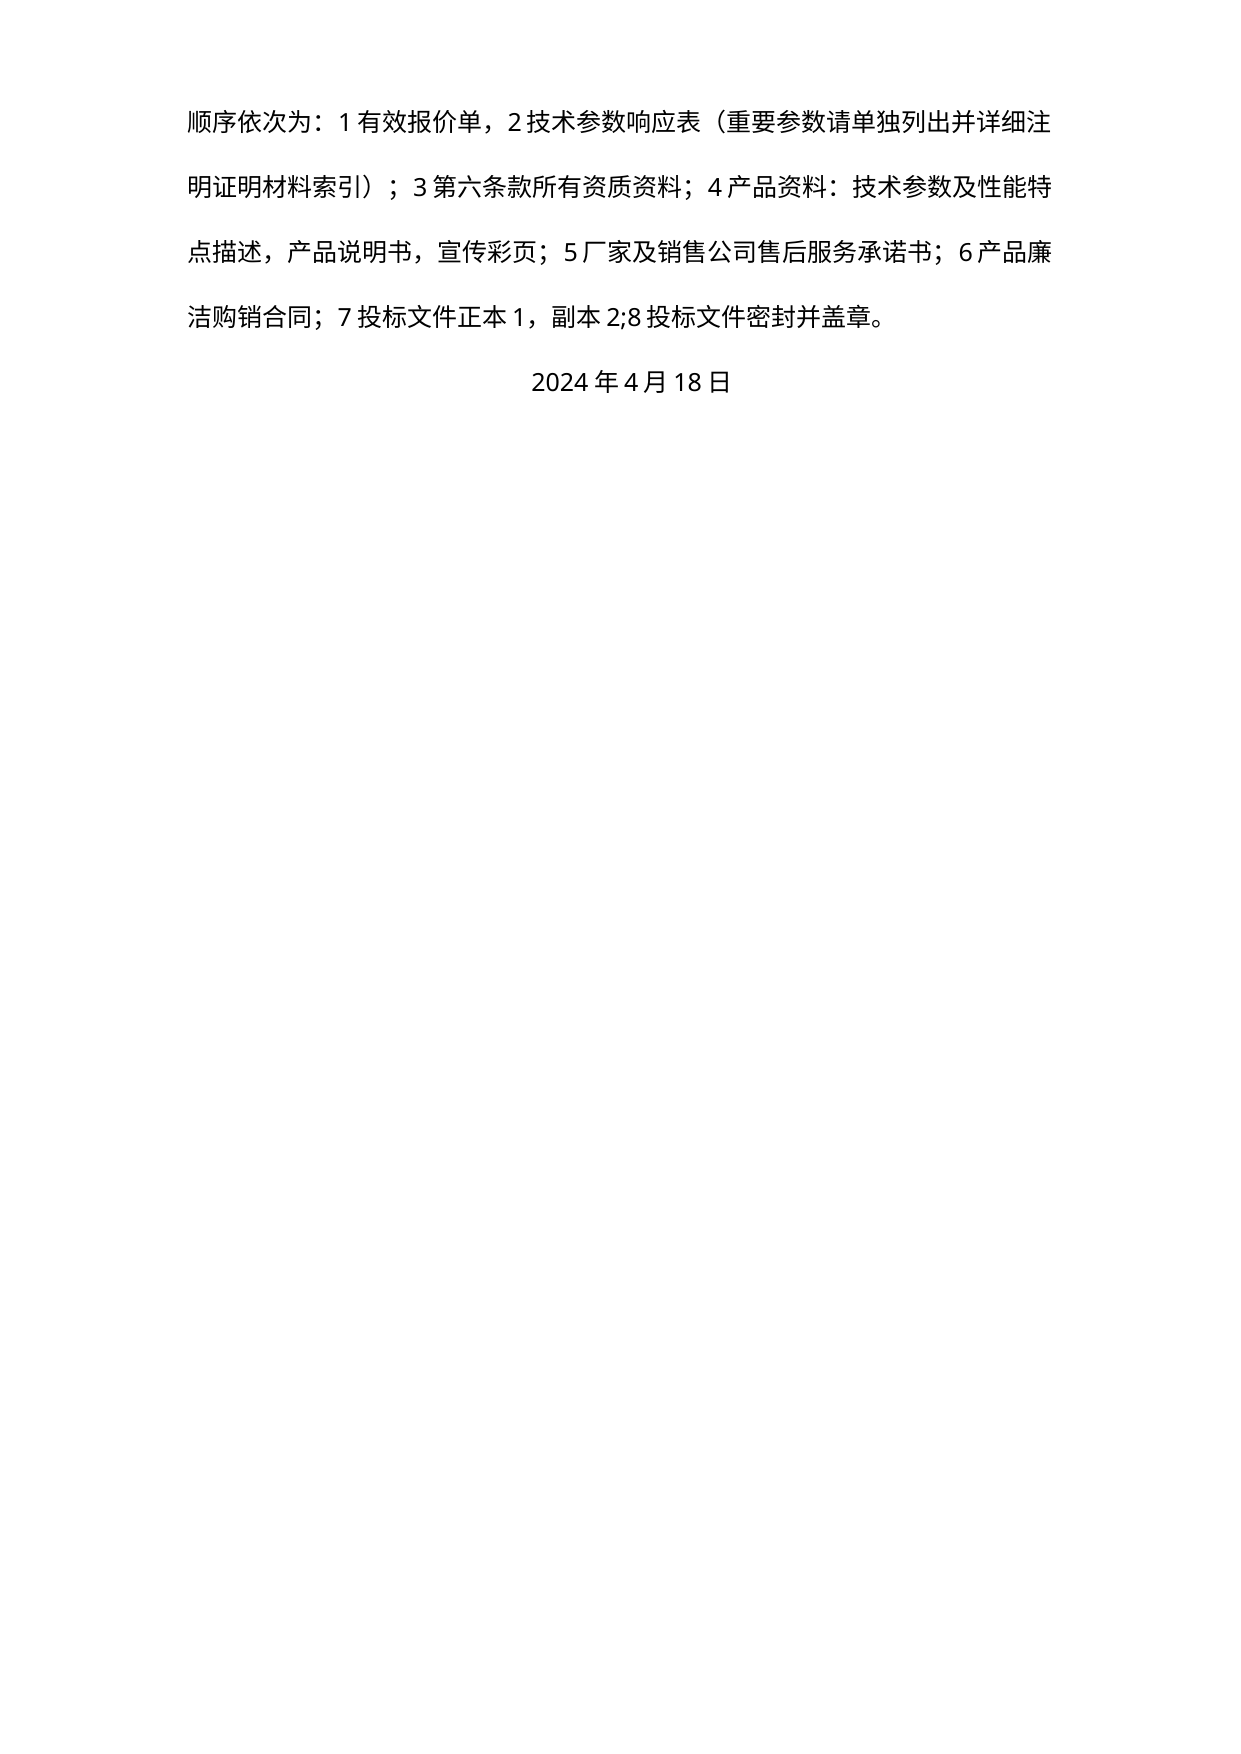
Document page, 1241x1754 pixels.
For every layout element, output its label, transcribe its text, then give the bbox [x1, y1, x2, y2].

text 顺序依次为：1有效报价单，2技术参数响应表（重要参数请单独列出并详细注明证明材料索引）；3第六条款所有资质资料；4产品资料：技术参数及性能特点描述，产品说明书，宣传彩页；5厂家及销售公司售后服务承诺书；6产品廉洁购销合同；7投标文件正本1，副本2;8投标文件密封并盖章。 [187, 88, 1053, 348]
text 2024年4月18日 [187, 348, 1053, 413]
